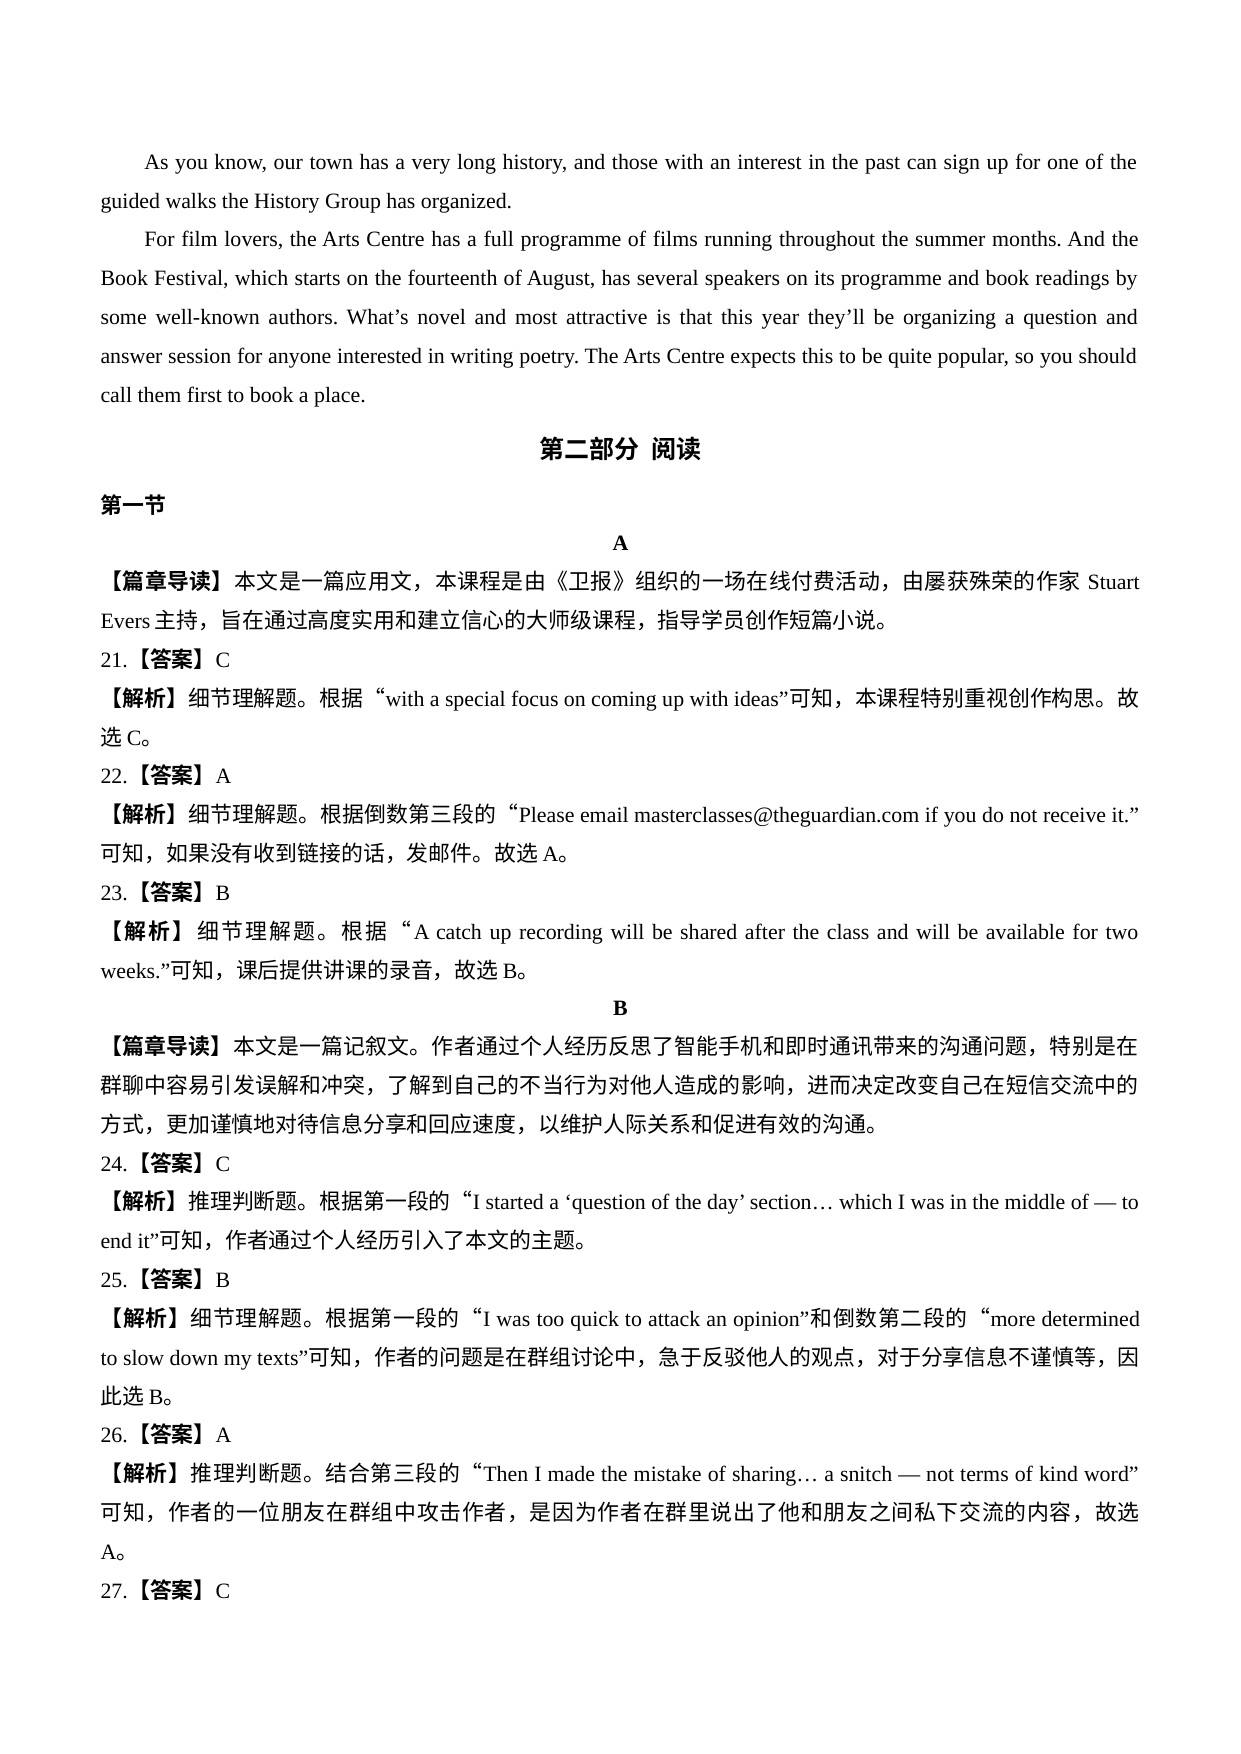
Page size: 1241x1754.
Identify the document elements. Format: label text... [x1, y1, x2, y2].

text 25.【答案】B [100, 1262, 1140, 1294]
text 26.【答案】A [100, 1417, 1140, 1449]
text For film lovers, the Arts Centre has a full programme of films running throughout the summer months. And the Book Festival, which starts on the fourteenth of August, has several speakers on its programme and book readings by some well-known authors. What’s novel and most attractive is that this year they’ll be organizing a question and answer session for anyone interested in writing poetry. The Arts Centre expects this to be quite popular, so you should call them first to book a place. [100, 222, 1140, 411]
text 24.【答案】C [100, 1145, 1140, 1178]
text 23.【答案】B [100, 874, 1140, 907]
text 21.【答案】C [100, 642, 1140, 674]
text 【篇章导读】本文是一篇记叙文。作者通过个人经历反思了智能手机和即时通讯带来的沟通问题，特别是在群聊中容易引发误解和冲突，了解到自己的不当行为对他人造成的影响，进而决定改变自己在短信交流中的方式，更加谨慎地对待信息分享和回应速度，以维护人际关系和促进有效的沟通。 [100, 1028, 1140, 1139]
text 【解析】细节理解题。根据第一段的“I was too quick to attack an opinion”和倒数第二段的“more determined to slow down my texts”可知，作者的问题是在群组讨论中，急于反驳他人的观点，对于分享信息不谨慎等，因此选B。 [100, 1300, 1140, 1411]
text 【解析】推理判断题。根据第一段的“I started a ‘question of the day’ section… which I was in the middle of — to end it”可知，作者通过个人经历引入了本文的主题。 [100, 1184, 1140, 1255]
text As you know, our town has a very long history, and those with an interest in the past can sign up for one of the guided walks the History Group has organized. [100, 146, 1140, 217]
text 【篇章导读】本文是一篇应用文，本课程是由《卫报》组织的一场在线付费活动，由屡获殊荣的作家Stuart Evers主持，旨在通过高度实用和建立信心的大师级课程，指导学员创作短篇小说。 [100, 564, 1140, 635]
text 22.【答案】A [100, 758, 1140, 791]
text 【解析】细节理解题。根据“A catch up recording will be shared after the class and will be available for two weeks.”可知，课后提供讲课的录音，故选B。 [100, 913, 1140, 985]
text B [100, 991, 1140, 1023]
text 27.【答案】C [100, 1572, 1140, 1605]
text 【解析】细节理解题。根据倒数第三段的“Please email masterclasses@theguardian.com if you do not receive it.”可知，如果没有收到链接的话，发邮件。故选A。 [100, 797, 1140, 868]
text 【解析】推理判断题。结合第三段的“Then I made the mistake of sharing… a snitch — not terms of kind word”可知，作者的一位朋友在群组中攻击作者，是因为作者在群里说出了他和朋友之间私下交流的内容，故选A。 [100, 1456, 1140, 1566]
text A [100, 526, 1140, 559]
text 第一节 [100, 488, 1140, 520]
text 【解析】细节理解题。根据“with a special focus on coming up with ideas”可知，本课程特别重视创作构思。故选C。 [100, 680, 1140, 752]
text 第二部分 阅读 [100, 416, 1140, 481]
